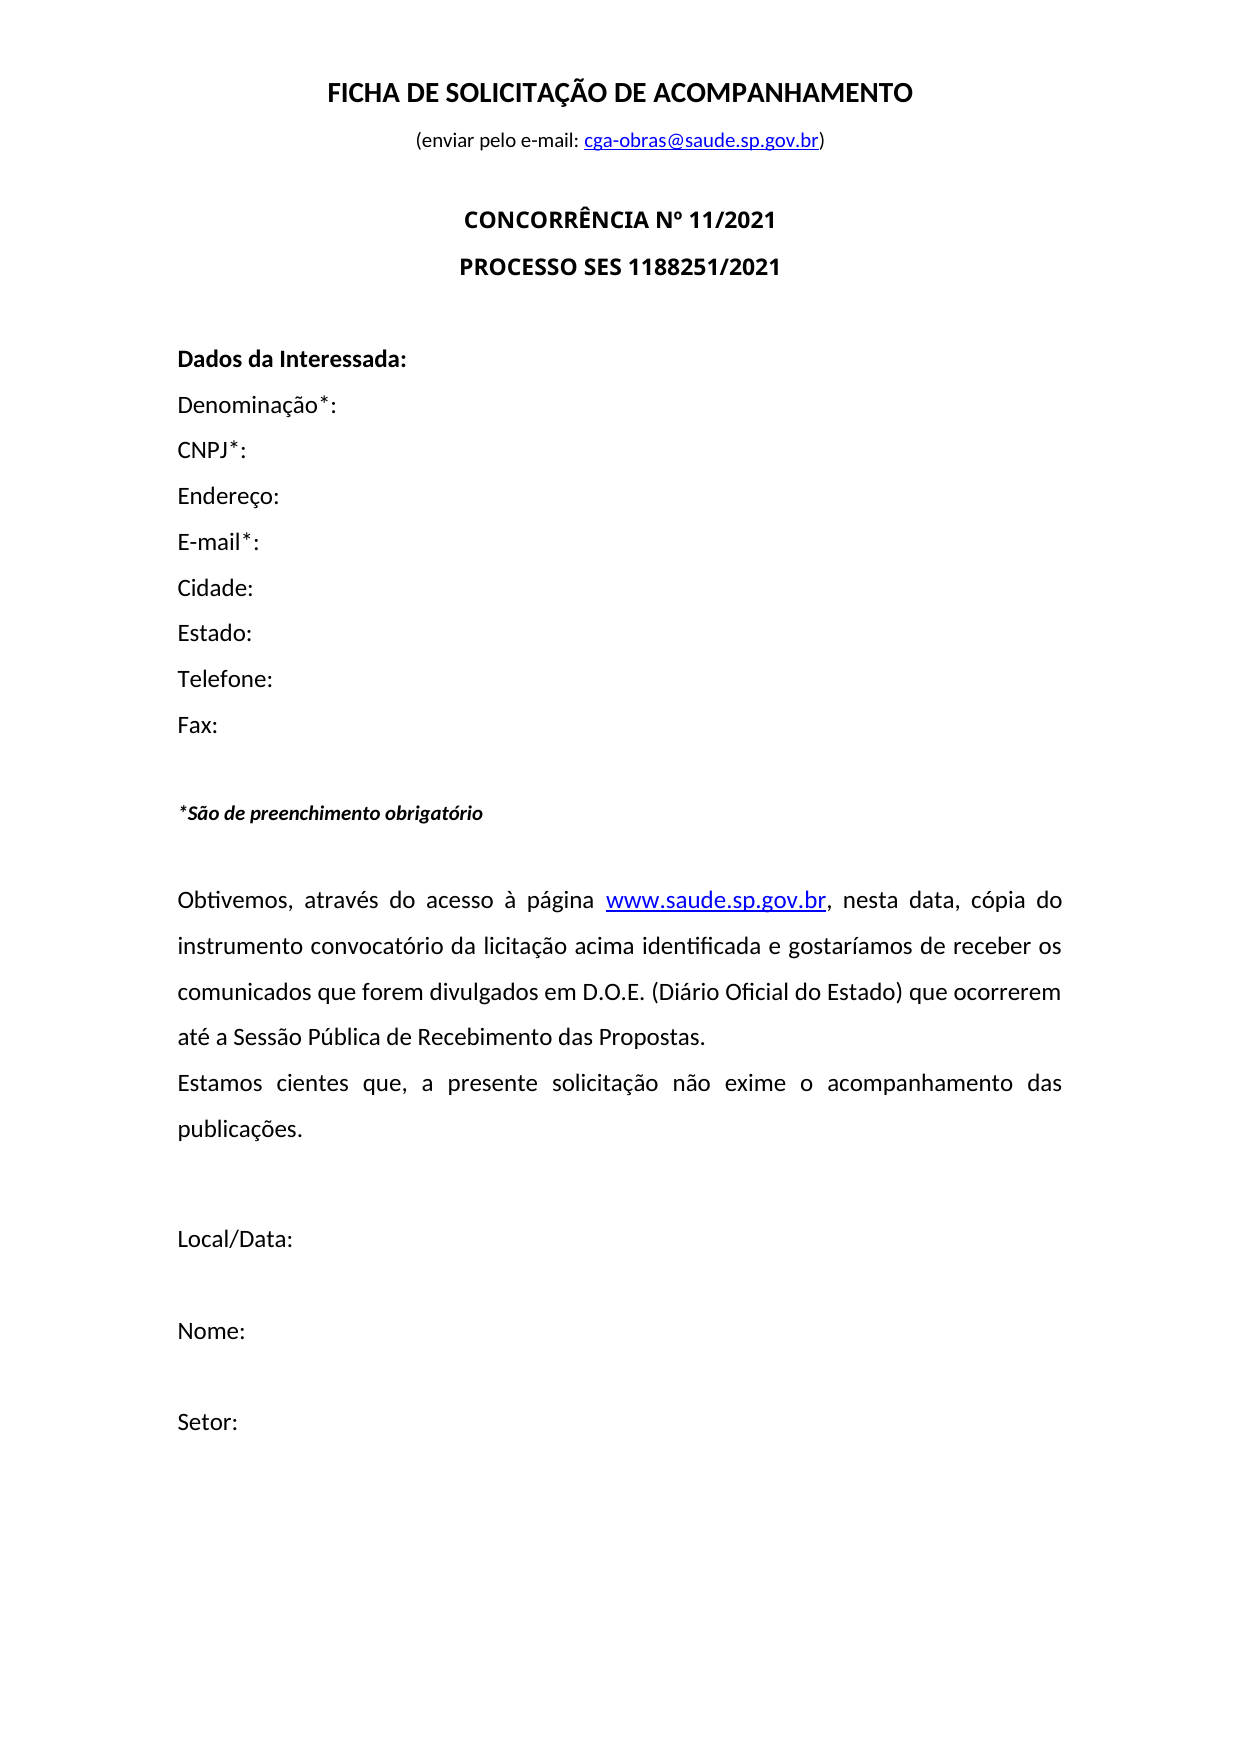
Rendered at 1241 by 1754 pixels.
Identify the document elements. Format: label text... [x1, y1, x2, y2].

text Endereço: [177, 480, 1063, 511]
text CNPJ*: [177, 434, 1063, 465]
text (enviar pelo e-mail: cga-obras@saude.sp.gov.br) [177, 127, 1063, 153]
text Setor: [177, 1406, 1063, 1437]
text Estamos cientes que, a presente solicitação não exime o acompanhamento das publicações. [177, 1067, 1063, 1143]
text Fax: [177, 709, 1063, 739]
text Telefone: [177, 663, 1063, 694]
text Denominação*: [177, 389, 1063, 419]
text CONCORRÊNCIA Nº 11/2021 [177, 203, 1063, 235]
text Dados da Interessada: [177, 343, 1063, 373]
text Estado: [177, 617, 1063, 648]
text Local/Data: [177, 1223, 1063, 1254]
text E-mail*: [177, 526, 1063, 556]
text FICHA DE SOLICITAÇÃO DE ACOMPANHAMENTO [177, 74, 1063, 109]
text Nome: [177, 1315, 1063, 1345]
text Cidade: [177, 572, 1063, 602]
text *São de preenchimento obrigatório [177, 800, 1063, 826]
text PROCESSO SES 1188251/2021 [177, 250, 1063, 282]
text Obtivemos, através do acesso à página www.saude.sp.gov.br, nesta data, cópia do instrumento convocatório da licitação acima identificada e gostaríamos de receber os comunicados que forem divulgados em D.O.E. (Diário Oficial do Estado) que ocorrerem até a Sessão Pública de Recebimento das Propostas. [177, 884, 1063, 1052]
